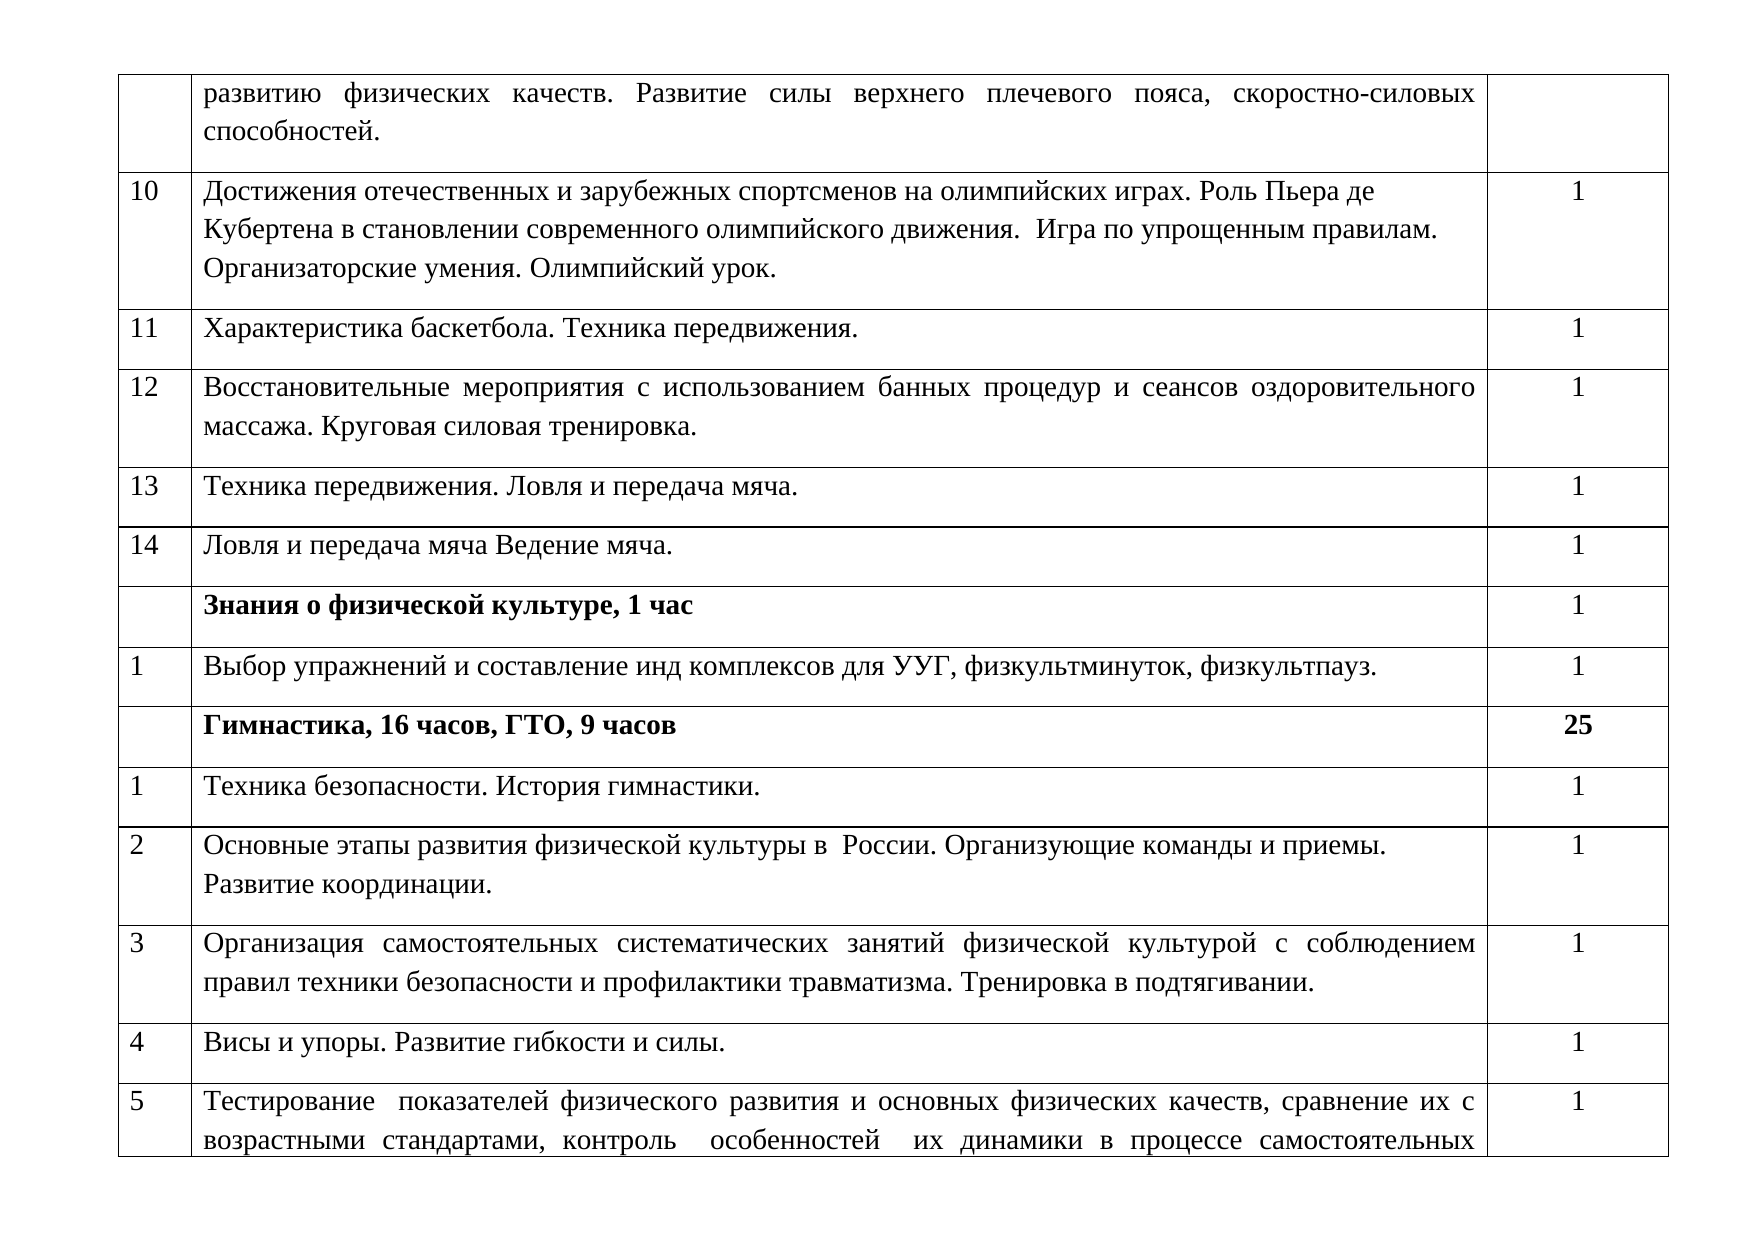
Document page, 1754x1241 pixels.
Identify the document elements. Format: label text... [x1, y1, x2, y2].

table_cell 13 [119, 468, 191, 526]
table_cell 11 [119, 310, 191, 368]
table_cell 1 [1488, 1084, 1668, 1156]
table_cell 5 [119, 1084, 191, 1156]
table_cell Восстановительные мероприятия с использованием банных процедур и сеансов оздоровительного массажа. Круговая силовая тренировка. [192, 370, 1487, 467]
table_cell 1 [1488, 468, 1668, 526]
table_cell Основные этапы развития физической культуры в России. Организующие команды и приемы. Развитие координации. [192, 828, 1487, 924]
table_cell 1 [1488, 768, 1668, 826]
table_cell 1 [1488, 75, 1668, 172]
table_cell 3 [119, 926, 191, 1023]
table_cell 1 [119, 648, 191, 706]
table_cell Характеристика баскетбола. Техника передвижения. [192, 310, 1487, 368]
table_cell 2 [119, 828, 191, 924]
table_cell Гимнастика, 16 часов, ГТО, 9 часов [192, 707, 1487, 767]
table_cell 1 [1488, 1024, 1668, 1082]
table_cell 25 [1488, 707, 1668, 767]
table_cell Достижения отечественных и зарубежных спортсменов на олимпийских играх. Роль Пьера де Кубертена в становлении современного олимпийского движения. Игра по упрощенным правилам. Организаторские умения. Олимпийский урок. [192, 173, 1487, 309]
table_cell 10 [119, 173, 191, 309]
table_cell Техника безопасности. История гимнастики. [192, 768, 1487, 826]
table_cell Организация самостоятельных систематических занятий физической культурой с соблюдением правил техники безопасности и профилактики травматизма. Тренировка в подтягивании. [192, 926, 1487, 1023]
table_cell 1 [1488, 310, 1668, 368]
table_cell 1 [1488, 173, 1668, 309]
table_cell 9 [119, 75, 191, 172]
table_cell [192, 75, 1487, 172]
table_cell Висы и упоры. Развитие гибкости и силы. [192, 1024, 1487, 1082]
table_cell Выбор упражнений и составление инд комплексов для УУГ, физкультминуток, физкультпауз. [192, 648, 1487, 706]
table_cell 1 [1488, 926, 1668, 1023]
table_cell 1 [1488, 587, 1668, 647]
table_cell 12 [119, 370, 191, 467]
table_cell 4 [119, 1024, 191, 1082]
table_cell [192, 1084, 1487, 1156]
table_cell 1 [1488, 828, 1668, 924]
table_cell [119, 707, 191, 767]
table_cell 1 [1488, 648, 1668, 706]
table_cell 14 [119, 528, 191, 586]
table_cell 1 [119, 768, 191, 826]
table_cell 1 [1488, 370, 1668, 467]
table_cell Техника передвижения. Ловля и передача мяча. [192, 468, 1487, 526]
table_cell Знания о физической культуре, 1 час [192, 587, 1487, 647]
table_cell Ловля и передача мяча Ведение мяча. [192, 528, 1487, 586]
table_cell [119, 587, 191, 647]
table_cell 1 [1488, 528, 1668, 586]
